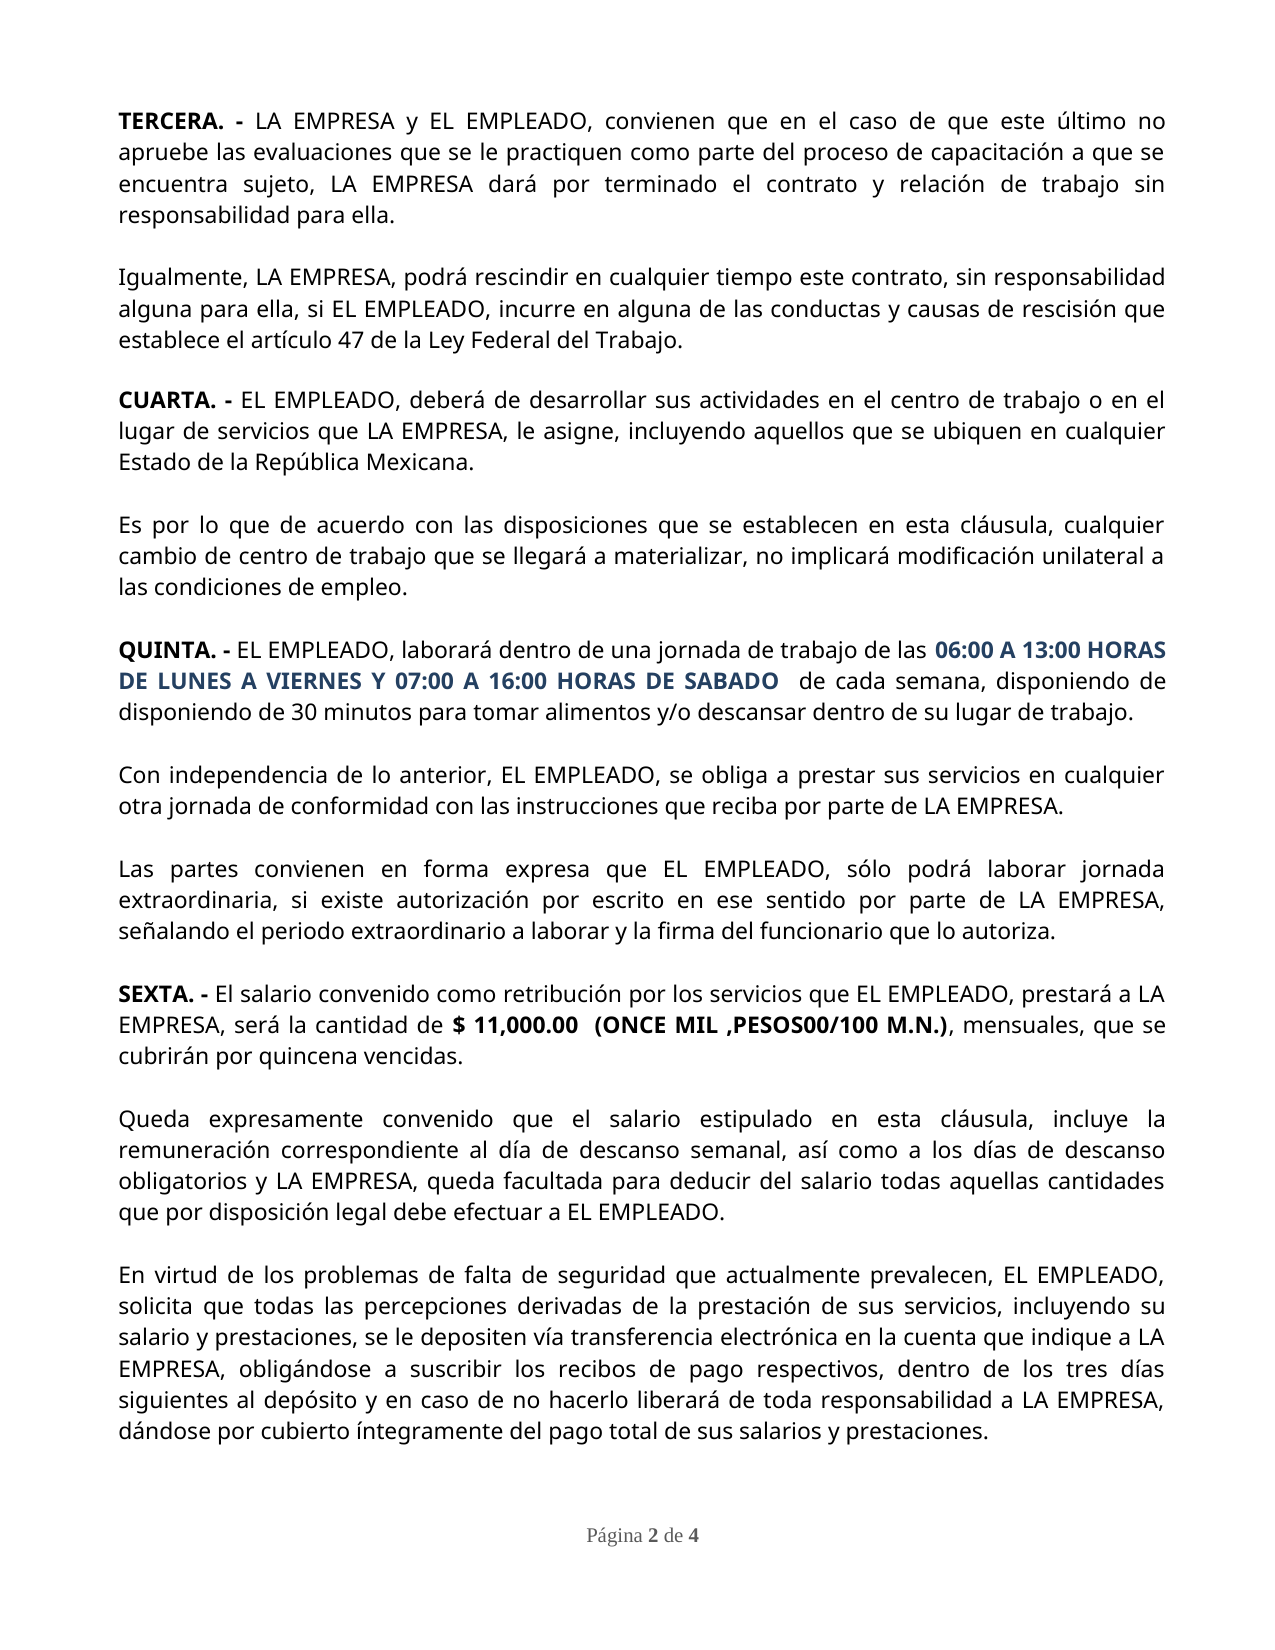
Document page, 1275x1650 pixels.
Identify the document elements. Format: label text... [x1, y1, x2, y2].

text SEXTA. - El salario convenido como retribución por los servicios que EL EMPLEADO, prestará a LA EMPRESA, será la cantidad de $ 11,000.00 (ONCE MIL ,PESOS00/100 M.N.), mensuales, que se cubrirán por quincena vencidas. [118, 978, 1167, 1071]
text Las partes convienen en forma expresa que EL EMPLEADO, sólo podrá laborar jornada extraordinaria, si existe autorización por escrito en ese sentido por parte de LA EMPRESA, señalando el periodo extraordinario a laborar y la firma del funcionario que lo autoriza. [118, 853, 1167, 946]
text Con independencia de lo anterior, EL EMPLEADO, se obliga a prestar sus servicios en cualquier otra jornada de conformidad con las instrucciones que reciba por parte de LA EMPRESA. [118, 759, 1167, 821]
text Igualmente, LA EMPRESA, podrá rescindir en cualquier tiempo este contrato, sin responsabilidad alguna para ella, si EL EMPLEADO, incurre en alguna de las conductas y causas de rescisión que establece el artículo 47 de la Ley Federal del Trabajo. [118, 261, 1167, 355]
text En virtud de los problemas de falta de seguridad que actualmente prevalecen, EL EMPLEADO, solicita que todas las percepciones derivadas de la prestación de sus servicios, incluyendo su salario y prestaciones, se le depositen vía transferencia electrónica en la cuenta que indique a LA EMPRESA, obligándose a suscribir los recibos de pago respectivos, dentro de los tres días siguientes al depósito y en caso de no hacerlo liberará de toda responsabilidad a LA EMPRESA, dándose por cubierto íntegramente del pago total de sus salarios y prestaciones. [118, 1259, 1167, 1446]
text Queda expresamente convenido que el salario estipulado en esta cláusula, incluye la remuneración correspondiente al día de descanso semanal, así como a los días de descanso obligatorios y LA EMPRESA, queda facultada para deducir del salario todas aquellas cantidades que por disposición legal debe efectuar a EL EMPLEADO. [118, 1103, 1167, 1228]
text Es por lo que de acuerdo con las disposiciones que se establecen en esta cláusula, cualquier cambio de centro de trabajo que se llegará a materializar, no implicará modificación unilateral a las condiciones de empleo. [118, 509, 1167, 603]
text QUINTA. - EL EMPLEADO, laborará dentro de una jornada de trabajo de las 06:00 A 13:00 HORAS DE LUNES A VIERNES Y 07:00 A 16:00 HORAS DE SABADO de cada semana, disponiendo de disponiendo de 30 minutos para tomar alimentos y/o descansar dentro de su lugar de trabajo. [118, 634, 1167, 728]
text CUARTA. - EL EMPLEADO, deberá de desarrollar sus actividades en el centro de trabajo o en el lugar de servicios que LA EMPRESA, le asigne, incluyendo aquellos que se ubiquen en cualquier Estado de la República Mexicana. [118, 384, 1167, 478]
text TERCERA. - LA EMPRESA y EL EMPLEADO, convienen que en el caso de que este último no apruebe las evaluaciones que se le practiquen como parte del proceso de capacitación a que se encuentra sujeto, LA EMPRESA dará por terminado el contrato y relación de trabajo sin responsabilidad para ella. [118, 105, 1167, 230]
